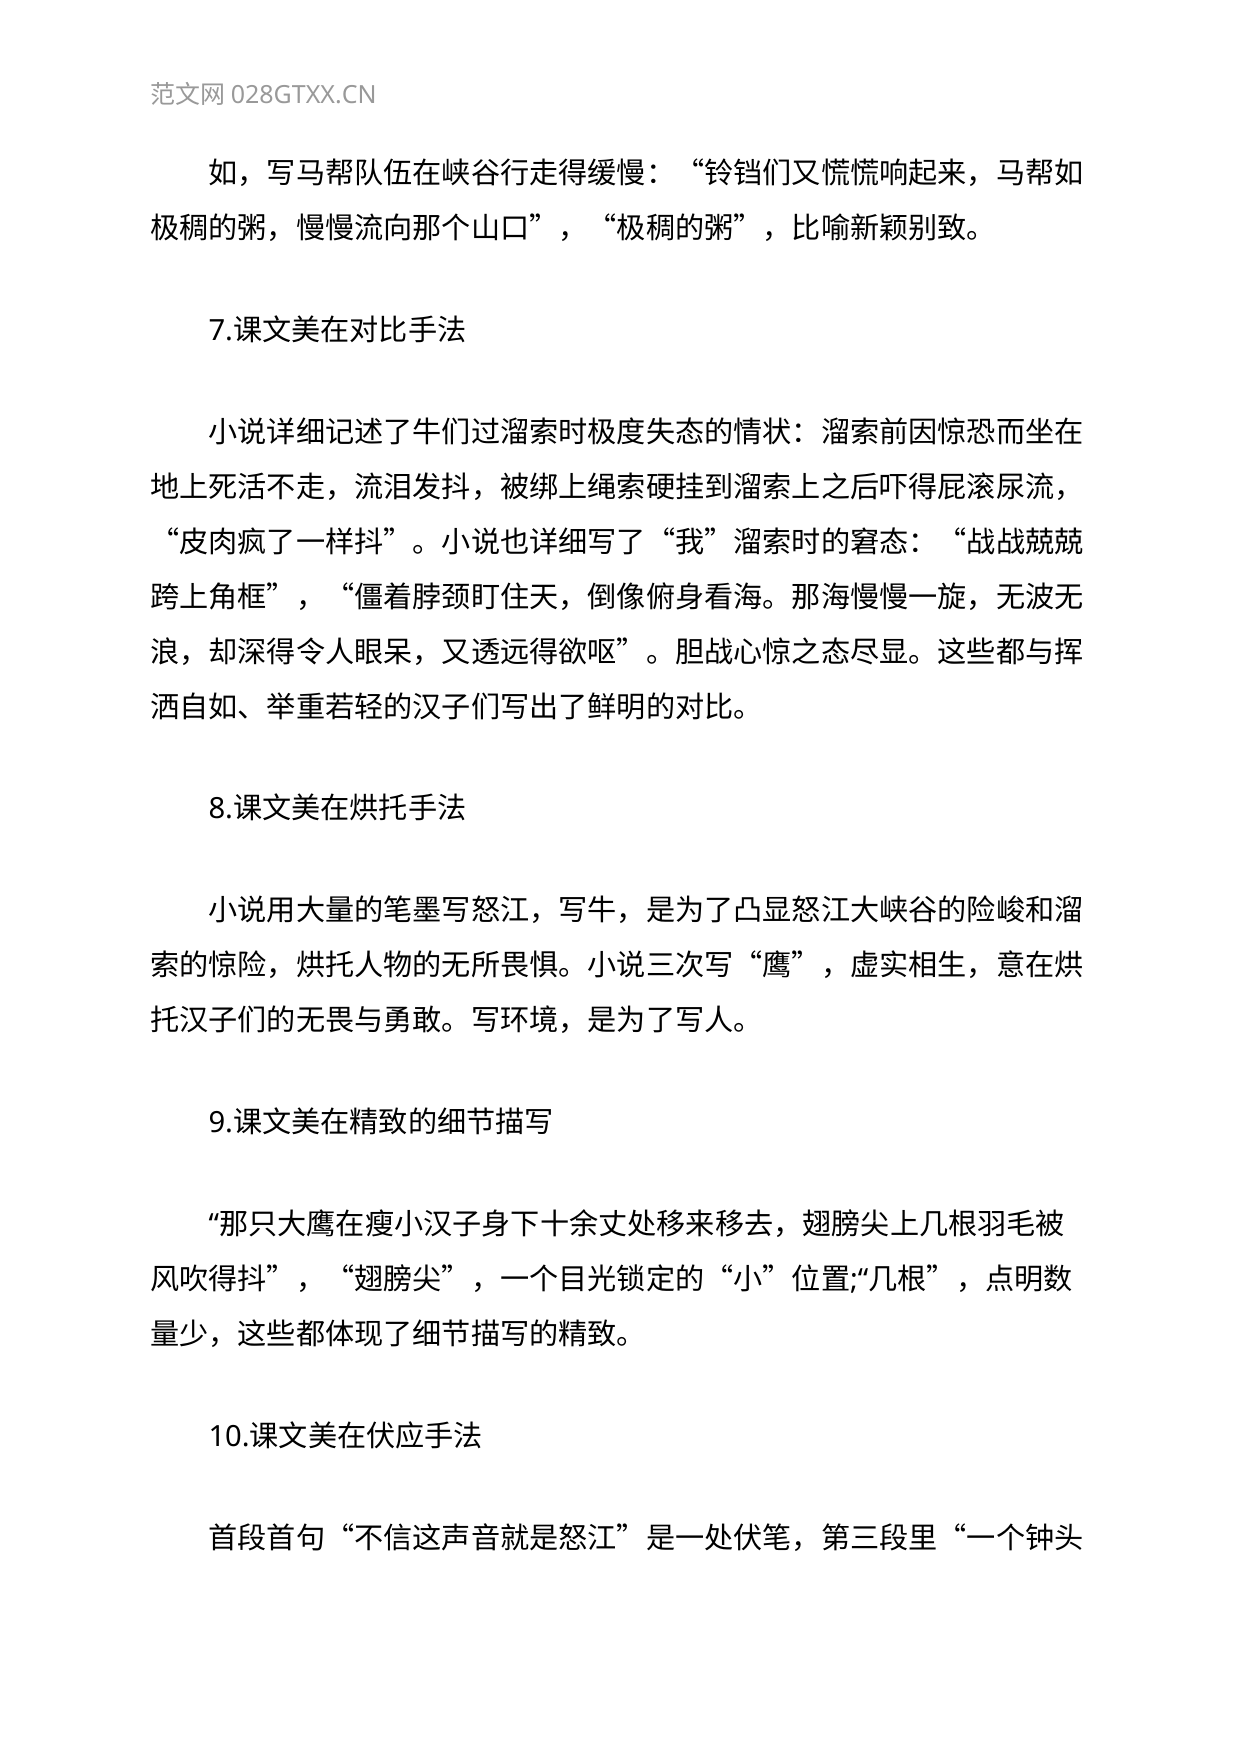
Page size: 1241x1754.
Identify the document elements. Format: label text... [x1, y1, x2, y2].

text 9.课文美在精致的细节描写 [150, 1098, 1090, 1141]
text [150, 1514, 1090, 1556]
text 10.课文美在伏应手法 [150, 1412, 1090, 1454]
text 小说用大量的笔墨写怒江，写牛，是为了凸显怒江大峡谷的险峻和溜索的惊险，烘托人物的无所畏惧。小说三次写“鹰”，虚实相生，意在烘托汉子们的无畏与勇敢。写环境，是为了写人。 [150, 887, 1090, 1039]
text 如，写马帮队伍在峡谷行走得缓慢：“铃铛们又慌慌响起来，马帮如极稠的粥，慢慢流向那个山口”，“极稠的粥”，比喻新颖别致。 [150, 150, 1090, 247]
text “那只大鹰在瘦小汉子身下十余丈处移来移去，翅膀尖上几根羽毛被风吹得抖”，“翅膀尖”，一个目光锁定的“小”位置;“几根”，点明数量少，这些都体现了细节描写的精致。 [150, 1200, 1090, 1353]
text 小说详细记述了牛们过溜索时极度失态的情状：溜索前因惊恐而坐在地上死活不走，流泪发抖，被绑上绳索硬挂到溜索上之后吓得屁滚尿流，“皮肉疯了一样抖”。小说也详细写了“我”溜索时的窘态：“战战兢兢跨上角框”，“僵着脖颈盯住天，倒像俯身看海。那海慢慢一旋，无波无浪，却深得令人眼呆，又透远得欲呕”。胆战心惊之态尽显。这些都与挥洒自如、举重若轻的汉子们写出了鲜明的对比。 [150, 409, 1090, 725]
text 8.课文美在烘托手法 [150, 785, 1090, 827]
text 7.课文美在对比手法 [150, 307, 1090, 349]
